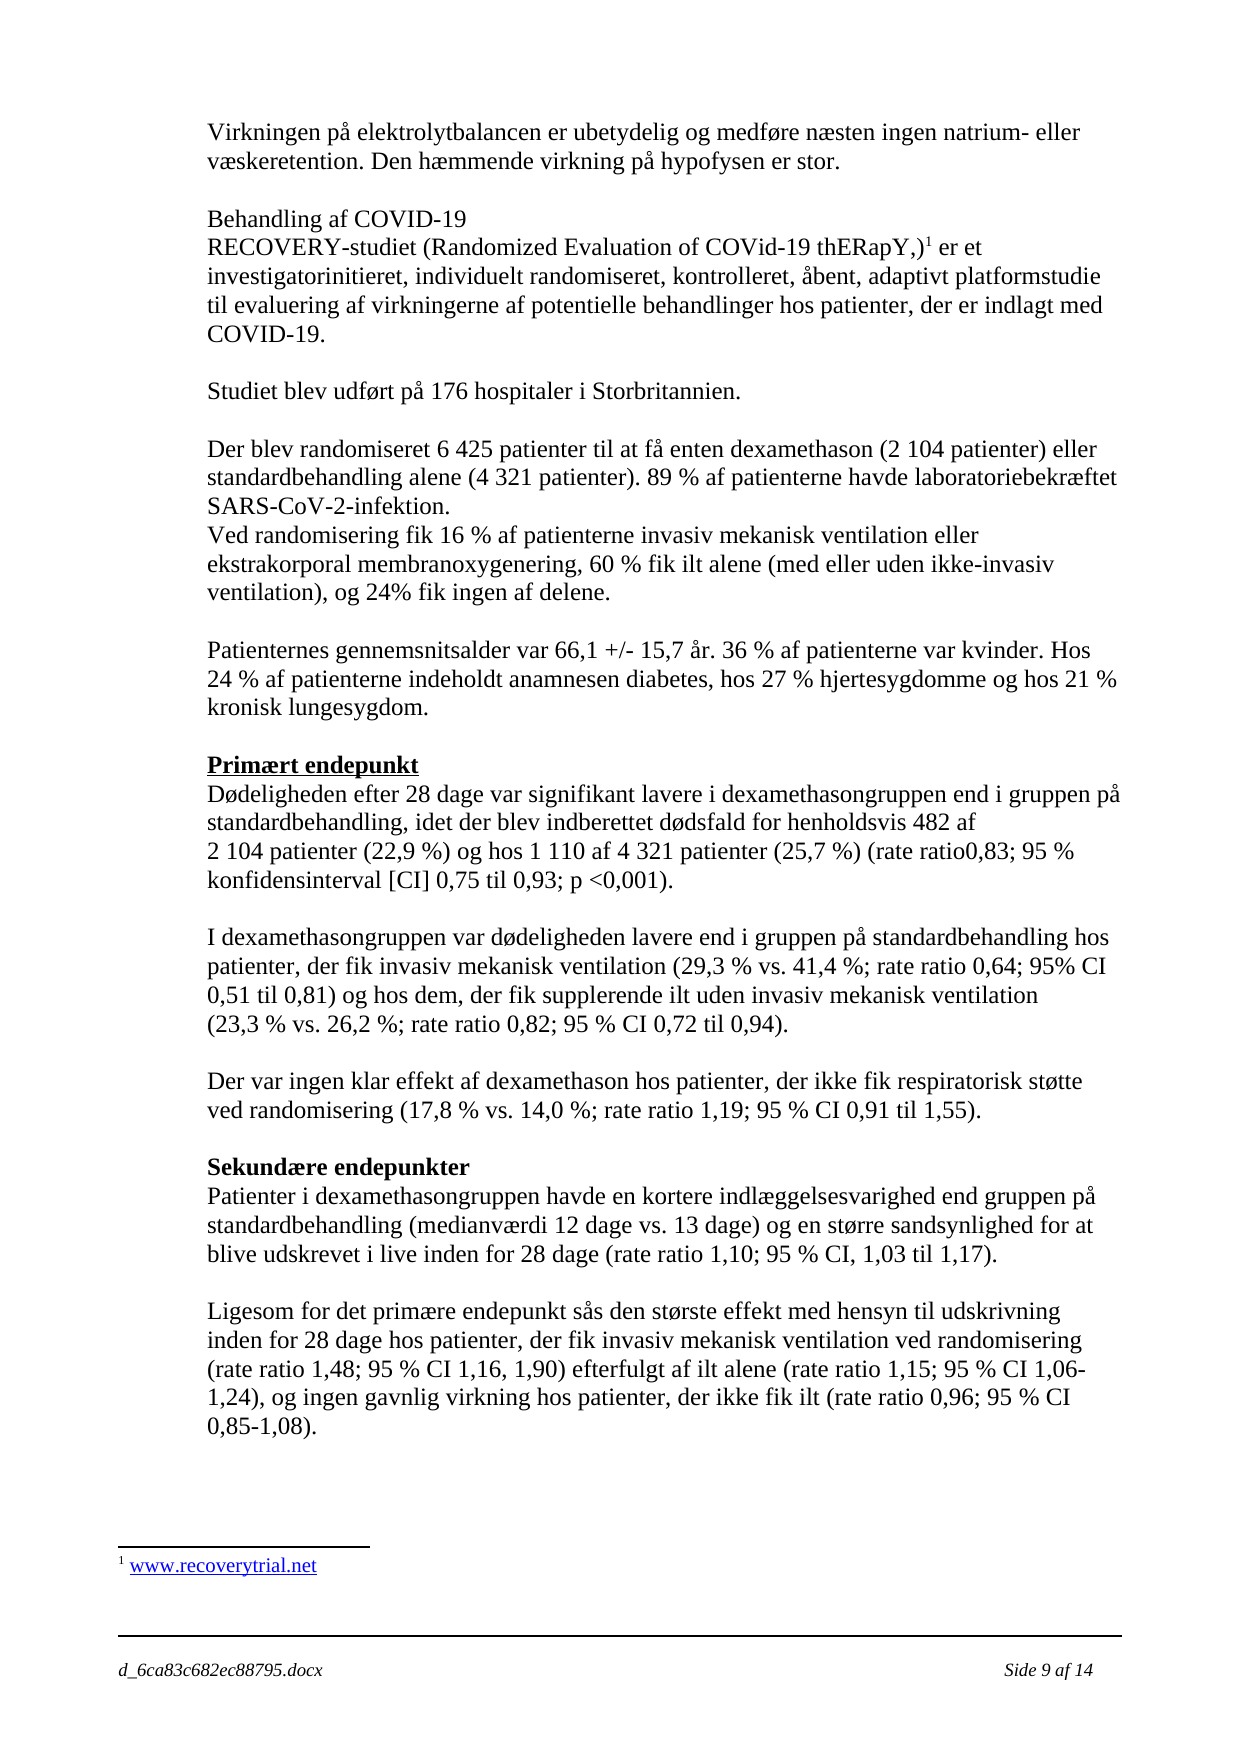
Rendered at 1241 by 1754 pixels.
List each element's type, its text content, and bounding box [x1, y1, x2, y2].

text Der var ingen klar effekt af dexamethason hos patienter, der ikke fik respiratorisk støtte ved randomisering (17,8 % vs. 14,0 %; rate ratio 1,19; 95 % CI 0,91 til 1,55). [207, 1066, 1122, 1124]
text Sekundære endepunkter [207, 1152, 1122, 1181]
text Patienter i dexamethasongruppen havde en kortere indlæggelsesvarighed end gruppen på standardbehandling (medianværdi 12 dage vs. 13 dage) og en større sandsynlighed for at blive udskrevet i live inden for 28 dage (rate ratio 1,10; 95 % CI, 1,03 til 1,17). [207, 1181, 1122, 1267]
text Dødeligheden efter 28 dage var signifikant lavere i dexamethasongruppen end i gruppen på standardbehandling, idet der blev indberettet dødsfald for henholdsvis 482 af 2 104 patienter (22,9 %) og hos 1 110 af 4 321 patienter (25,7 %) (rate ratio0,83; 95 % konfidensinterval [CI] 0,75 til 0,93; p <0,001). [207, 779, 1122, 894]
text RECOVERY-studiet (Randomized Evaluation of COVid-19 thERapY,) er et investigatorinitieret, individuelt randomiseret, kontrolleret, åbent, adaptivt platformstudie til evaluering af virkningerne af potentielle behandlinger hos patienter, der er indlagt med COVID-19. [207, 232, 1122, 347]
text Der blev randomiseret 6 425 patienter til at få enten dexamethason (2 104 patienter) eller standardbehandling alene (4 321 patienter). 89 % af patienterne havde laboratoriebekræftet SARS-CoV-2-infektion. [207, 434, 1122, 520]
text Ligesom for det primære endepunkt sås den største effekt med hensyn til udskrivning inden for 28 dage hos patienter, der fik invasiv mekanisk ventilation ved randomisering (rate ratio 1,48; 95 % CI 1,16, 1,90) efterfulgt af ilt alene (rate ratio 1,15; 95 % CI 1,06-1,24), og ingen gavnlig virkning hos patienter, der ikke fik ilt (rate ratio 0,96; 95 % CI 0,85-1,08). [207, 1296, 1122, 1440]
text I dexamethasongruppen var dødeligheden lavere end i gruppen på standardbehandling hos patienter, der fik invasiv mekanisk ventilation (29,3 % vs. 41,4 %; rate ratio 0,64; 95% CI 0,51 til 0,81) og hos dem, der fik supplerende ilt uden invasiv mekanisk ventilation (23,3 % vs. 26,2 %; rate ratio 0,82; 95 % CI 0,72 til 0,94). [207, 922, 1122, 1037]
text Primært endepunkt [207, 750, 1122, 779]
text Behandling af COVID-19 [207, 204, 1122, 232]
text Ved randomisering fik 16 % af patienterne invasiv mekanisk ventilation eller ekstrakorporal membranoxygenering, 60 % fik ilt alene (med eller uden ikke-invasiv ventilation), og 24% fik ingen af delene. [207, 520, 1122, 606]
text Patienternes gennemsnitsalder var 66,1 +/- 15,7 år. 36 % af patienterne var kvinder. Hos 24 % af patienterne indeholdt anamnesen diabetes, hos 27 % hjertesygdomme og hos 21 % kronisk lungesygdom. [207, 635, 1122, 721]
text Virkningen på elektrolytbalancen er ubetydelig og medføre næsten ingen natrium- eller væskeretention. Den hæmmende virkning på hypofysen er stor. [207, 117, 1122, 175]
text Studiet blev udført på 176 hospitaler i Storbritannien. [207, 376, 1122, 405]
